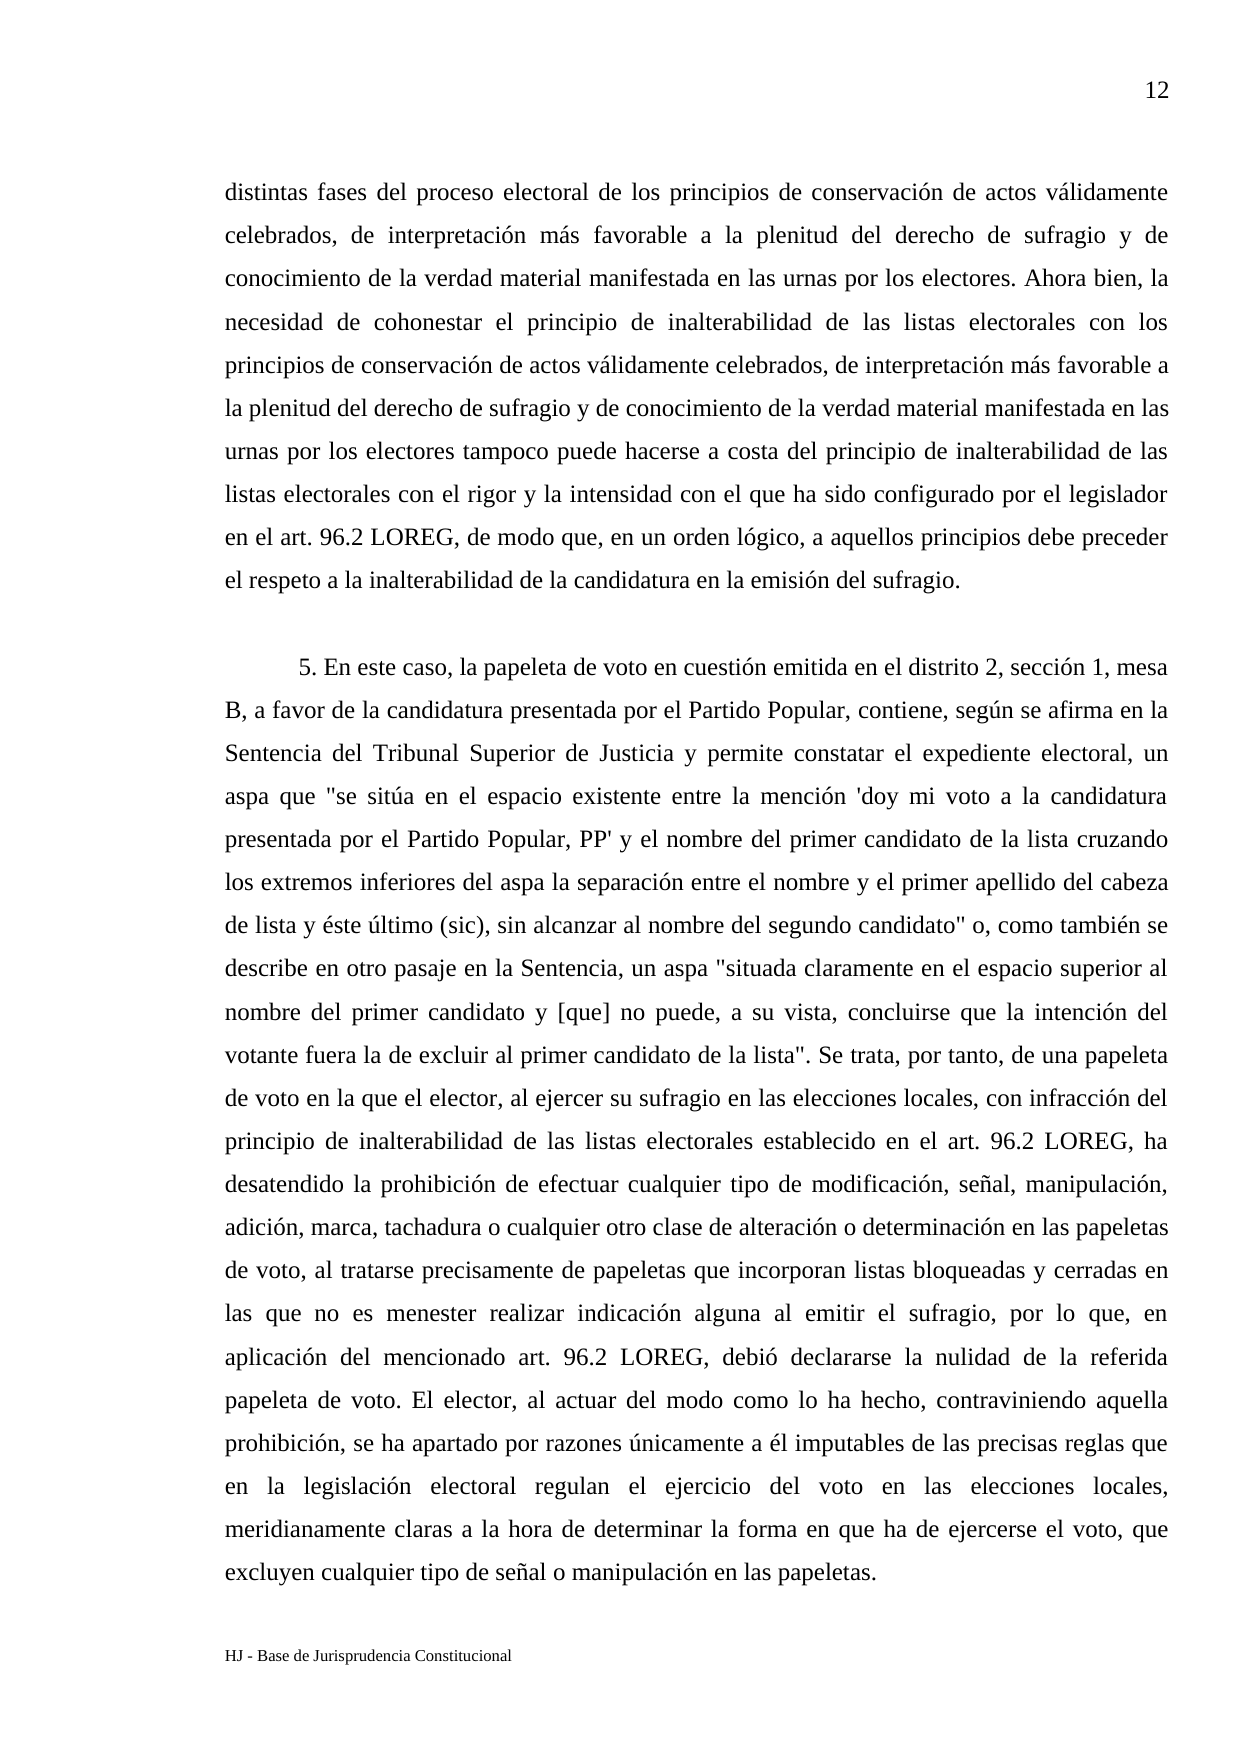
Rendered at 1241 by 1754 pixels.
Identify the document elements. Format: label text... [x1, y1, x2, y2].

text 5. En este caso, la papeleta de voto en cuestión emitida en el distrito 2, sección 1, mesa B, a favor de la candidatura presentada por el Partido Popular, contiene, según se afirma en la Sentencia del Tribunal Superior de Justicia y permite constatar el expediente electoral, un aspa que "se sitúa en el espacio existente entre la mención 'doy mi voto a la candidatura presentada por el Partido Popular, PP' y el nombre del primer candidato de la lista cruzando los extremos inferiores del aspa la separación entre el nombre y el primer apellido del cabeza de lista y éste último (sic), sin alcanzar al nombre del segundo candidato" o, como también se describe en otro pasaje en la Sentencia, un aspa "situada claramente en el espacio superior al nombre del primer candidato y [que] no puede, a su vista, concluirse que la intención del votante fuera la de excluir al primer candidato de la lista". Se trata, por tanto, de una papeleta de voto en la que el elector, al ejercer su sufragio en las elecciones locales, con infracción del principio de inalterabilidad de las listas electorales establecido en el art. 96.2 LOREG, ha desatendido la prohibición de efectuar cualquier tipo de modificación, señal, manipulación, adición, marca, tachadura o cualquier otro clase de alteración o determinación en las papeletas de voto, al tratarse precisamente de papeletas que incorporan listas bloqueadas y cerradas en las que no es menester realizar indicación alguna al emitir el sufragio, por lo que, en aplicación del mencionado art. 96.2 LOREG, debió declararse la nulidad de la referida papeleta de voto. El elector, al actuar del modo como lo ha hecho, contraviniendo aquella prohibición, se ha apartado por razones únicamente a él imputables de las precisas reglas que en la legislación electoral regulan el ejercicio del voto en las elecciones locales, meridianamente claras a la hora de determinar la forma en que ha de ejercerse el voto, que excluyen cualquier tipo de señal o manipulación en las papeletas. [224, 652, 1169, 1586]
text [224, 177, 1169, 594]
